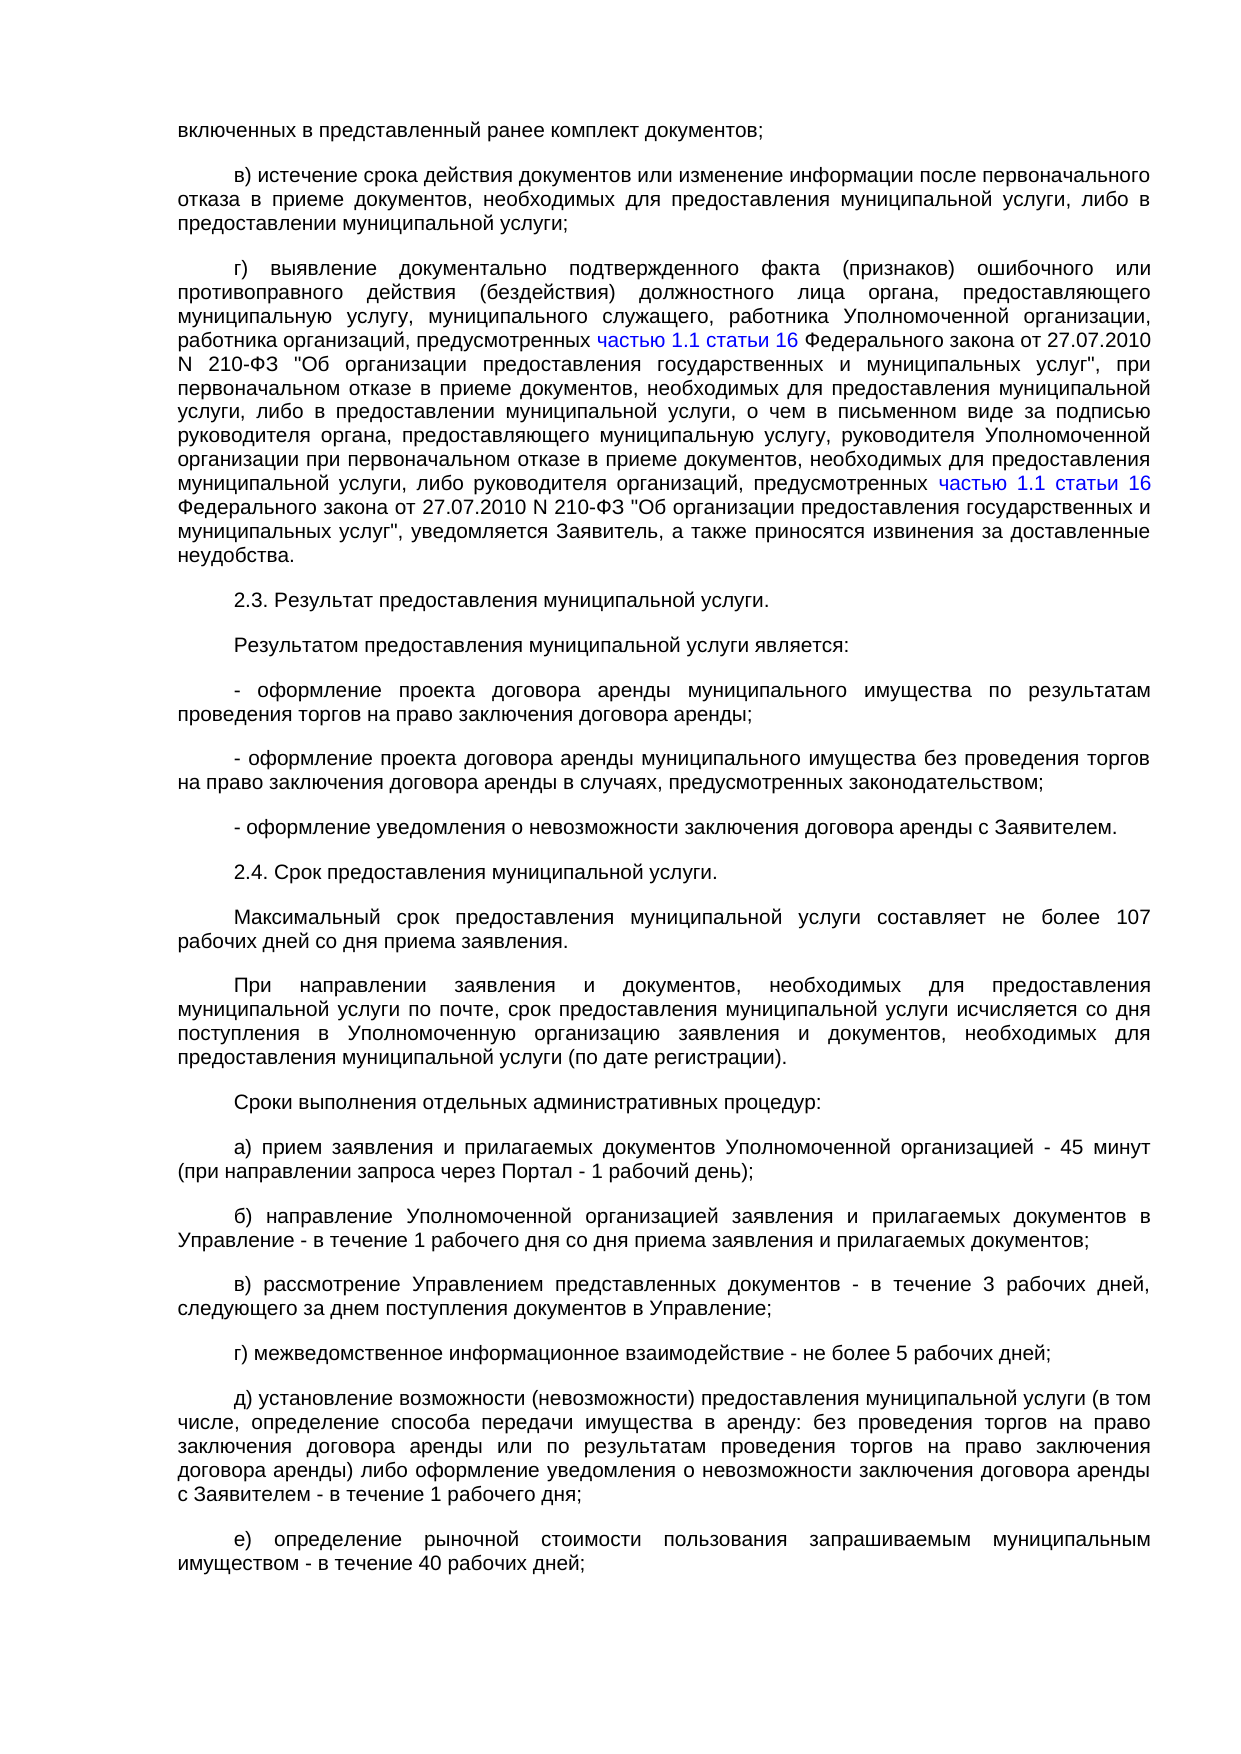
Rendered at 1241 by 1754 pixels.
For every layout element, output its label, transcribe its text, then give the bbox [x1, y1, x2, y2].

text Результатом предоставления муниципальной услуги является: [177, 633, 1152, 657]
text г) межведомственное информационное взаимодействие - не более 5 рабочих дней; [177, 1341, 1152, 1365]
text а) прием заявления и прилагаемых документов Уполномоченной организацией - 45 минут (при направлении запроса через Портал - 1 рабочий день); [177, 1135, 1152, 1183]
text - оформление проекта договора аренды муниципального имущества по результатам проведения торгов на право заключения договора аренды; [177, 677, 1152, 725]
text в) истечение срока действия документов или изменение информации после первоначального отказа в приеме документов, необходимых для предоставления муниципальной услуги, либо в предоставлении муниципальной услуги; [177, 163, 1152, 235]
text б) направление Уполномоченной организацией заявления и прилагаемых документов в Управление - в течение 1 рабочего дня со дня приема заявления и прилагаемых документов; [177, 1203, 1152, 1251]
text д) установление возможности (невозможности) предоставления муниципальной услуги (в том числе, определение способа передачи имущества в аренду: без проведения торгов на право заключения договора аренды или по результатам проведения торгов на право заключения договора аренды) либо оформление уведомления о невозможности заключения договора аренды с Заявителем - в течение 1 рабочего дня; [177, 1386, 1152, 1506]
text е) определение рыночной стоимости пользования запрашиваемым муниципальным имуществом - в течение 40 рабочих дней; [177, 1526, 1152, 1574]
text Сроки выполнения отдельных административных процедур: [177, 1090, 1152, 1114]
text г) выявление документально подтвержденного факта (признаков) ошибочного или противоправного действия (бездействия) должностного лица органа, предоставляющего муниципальную услугу, муниципального служащего, работника Уполномоченной организации, работника организаций, предусмотренных частью 1.1 статьи 16 Федерального закона от 27.07.2010 N 210-ФЗ "Об организации предоставления государственных и муниципальных услуг", при первоначальном отказе в приеме документов, необходимых для предоставления муниципальной услуги, либо в предоставлении муниципальной услуги, о чем в письменном виде за подписью руководителя органа, предоставляющего муниципальную услугу, руководителя Уполномоченной организации при первоначальном отказе в приеме документов, необходимых для предоставления муниципальной услуги, либо руководителя организаций, предусмотренных частью 1.1 статьи 16 Федерального закона от 27.07.2010 N 210-ФЗ "Об организации предоставления государственных и муниципальных услуг", уведомляется Заявитель, а также приносятся извинения за доставленные неудобства. [177, 256, 1152, 567]
text Максимальный срок предоставления муниципальной услуги составляет не более 107 рабочих дней со дня приема заявления. [177, 904, 1152, 952]
text - оформление уведомления о невозможности заключения договора аренды с Заявителем. [177, 815, 1152, 839]
text 2.3. Результат предоставления муниципальной услуги. [177, 588, 1152, 612]
text 2.4. Срок предоставления муниципальной услуги. [177, 860, 1152, 884]
text - оформление проекта договора аренды муниципального имущества без проведения торгов на право заключения договора аренды в случаях, предусмотренных законодательством; [177, 746, 1152, 794]
text При направлении заявления и документов, необходимых для предоставления муниципальной услуги по почте, срок предоставления муниципальной услуги исчисляется со дня поступления в Уполномоченную организацию заявления и документов, необходимых для предоставления муниципальной услуги (по дате регистрации). [177, 973, 1152, 1069]
text в) рассмотрение Управлением представленных документов - в течение 3 рабочих дней, следующего за днем поступления документов в Управление; [177, 1272, 1152, 1320]
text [177, 118, 1152, 142]
